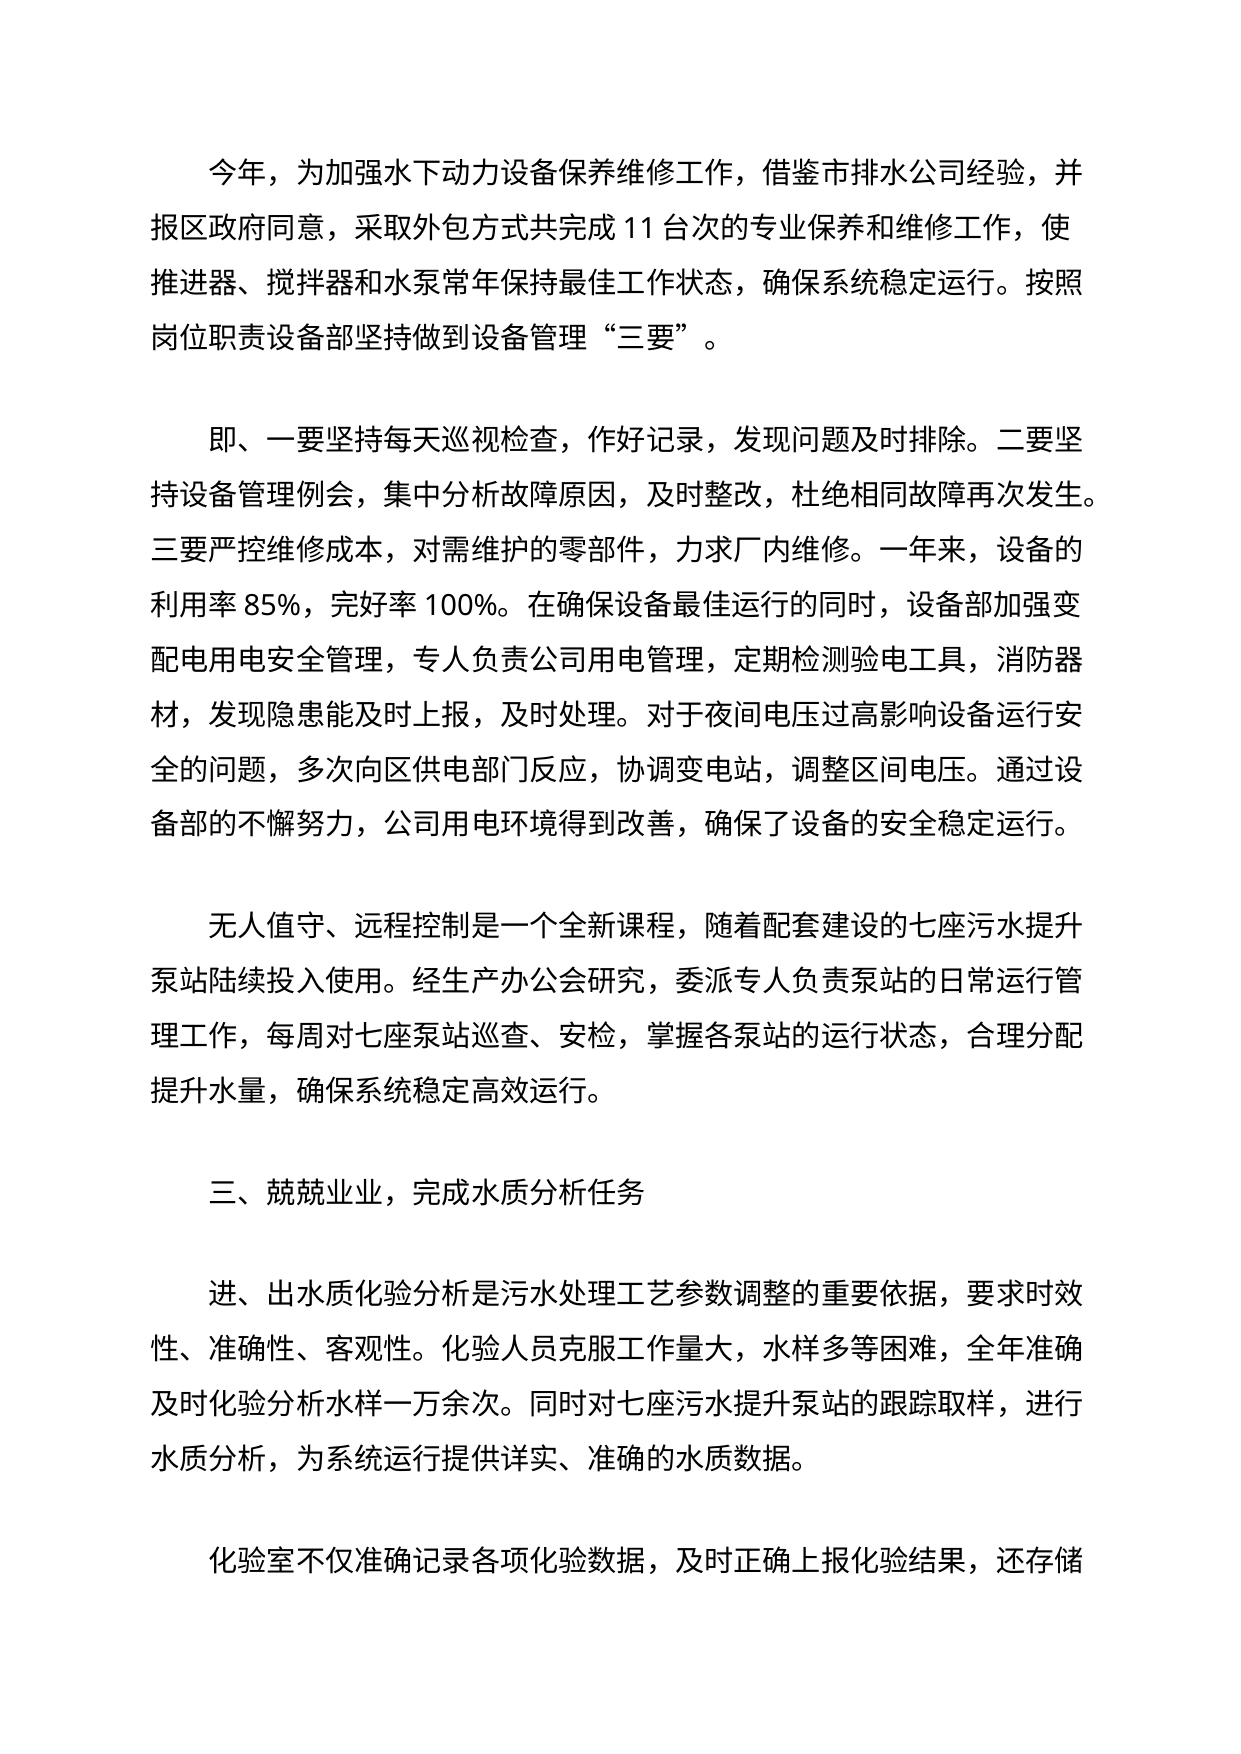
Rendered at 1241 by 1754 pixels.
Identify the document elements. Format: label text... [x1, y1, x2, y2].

text 即、一要坚持每天巡视检查，作好记录，发现问题及时排除。二要坚持设备管理例会，集中分析故障原因，及时整改，杜绝相同故障再次发生。三要严控维修成本，对需维护的零部件，力求厂内维修。一年来，设备的利用率85%，完好率100%。在确保设备最佳运行的同时，设备部加强变配电用电安全管理，专人负责公司用电管理，定期检测验电工具，消防器材，发现隐患能及时上报，及时处理。对于夜间电压过高影响设备运行安全的问题，多次向区供电部门反应，协调变电站，调整区间电压。通过设备部的不懈努力，公司用电环境得到改善，确保了设备的安全稳定运行。 [150, 417, 1090, 843]
text 进、出水质化验分析是污水处理工艺参数调整的重要依据，要求时效性、准确性、客观性。化验人员克服工作量大，水样多等困难，全年准确及时化验分析水样一万余次。同时对七座污水提升泵站的跟踪取样，进行水质分析，为系统运行提供详实、准确的水质数据。 [150, 1271, 1090, 1478]
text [150, 1537, 1090, 1580]
text 无人值守、远程控制是一个全新课程，随着配套建设的七座污水提升泵站陆续投入使用。经生产办公会研究，委派专人负责泵站的日常运行管理工作，每周对七座泵站巡查、安检，掌握各泵站的运行状态，合理分配提升水量，确保系统稳定高效运行。 [150, 903, 1090, 1110]
text 三、兢兢业业，完成水质分析任务 [150, 1169, 1090, 1211]
text 今年，为加强水下动力设备保养维修工作，借鉴市排水公司经验，并报区政府同意，采取外包方式共完成11台次的专业保养和维修工作，使推进器、搅拌器和水泵常年保持最佳工作状态，确保系统稳定运行。按照岗位职责设备部坚持做到设备管理“三要”。 [150, 150, 1090, 357]
